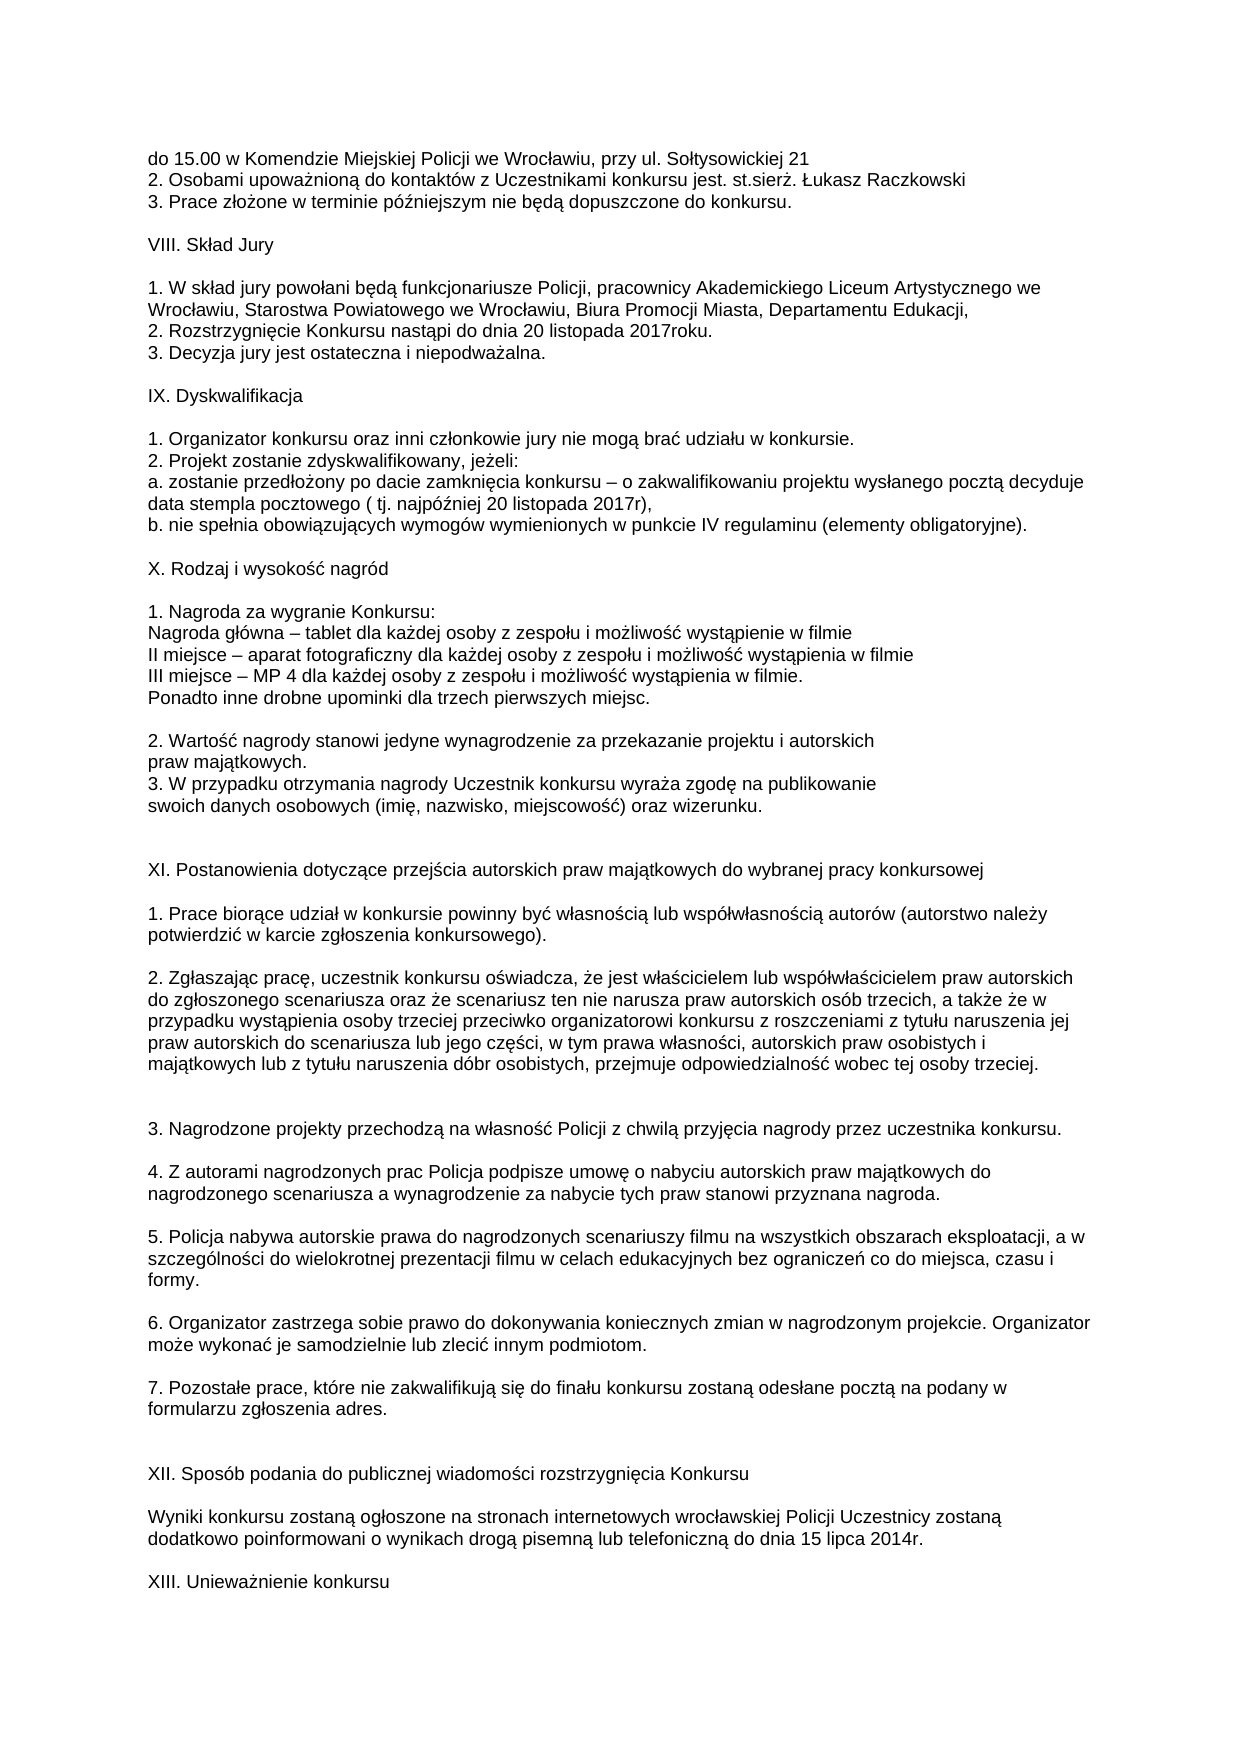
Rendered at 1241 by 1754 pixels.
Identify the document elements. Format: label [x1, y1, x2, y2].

text [148, 148, 1093, 1592]
